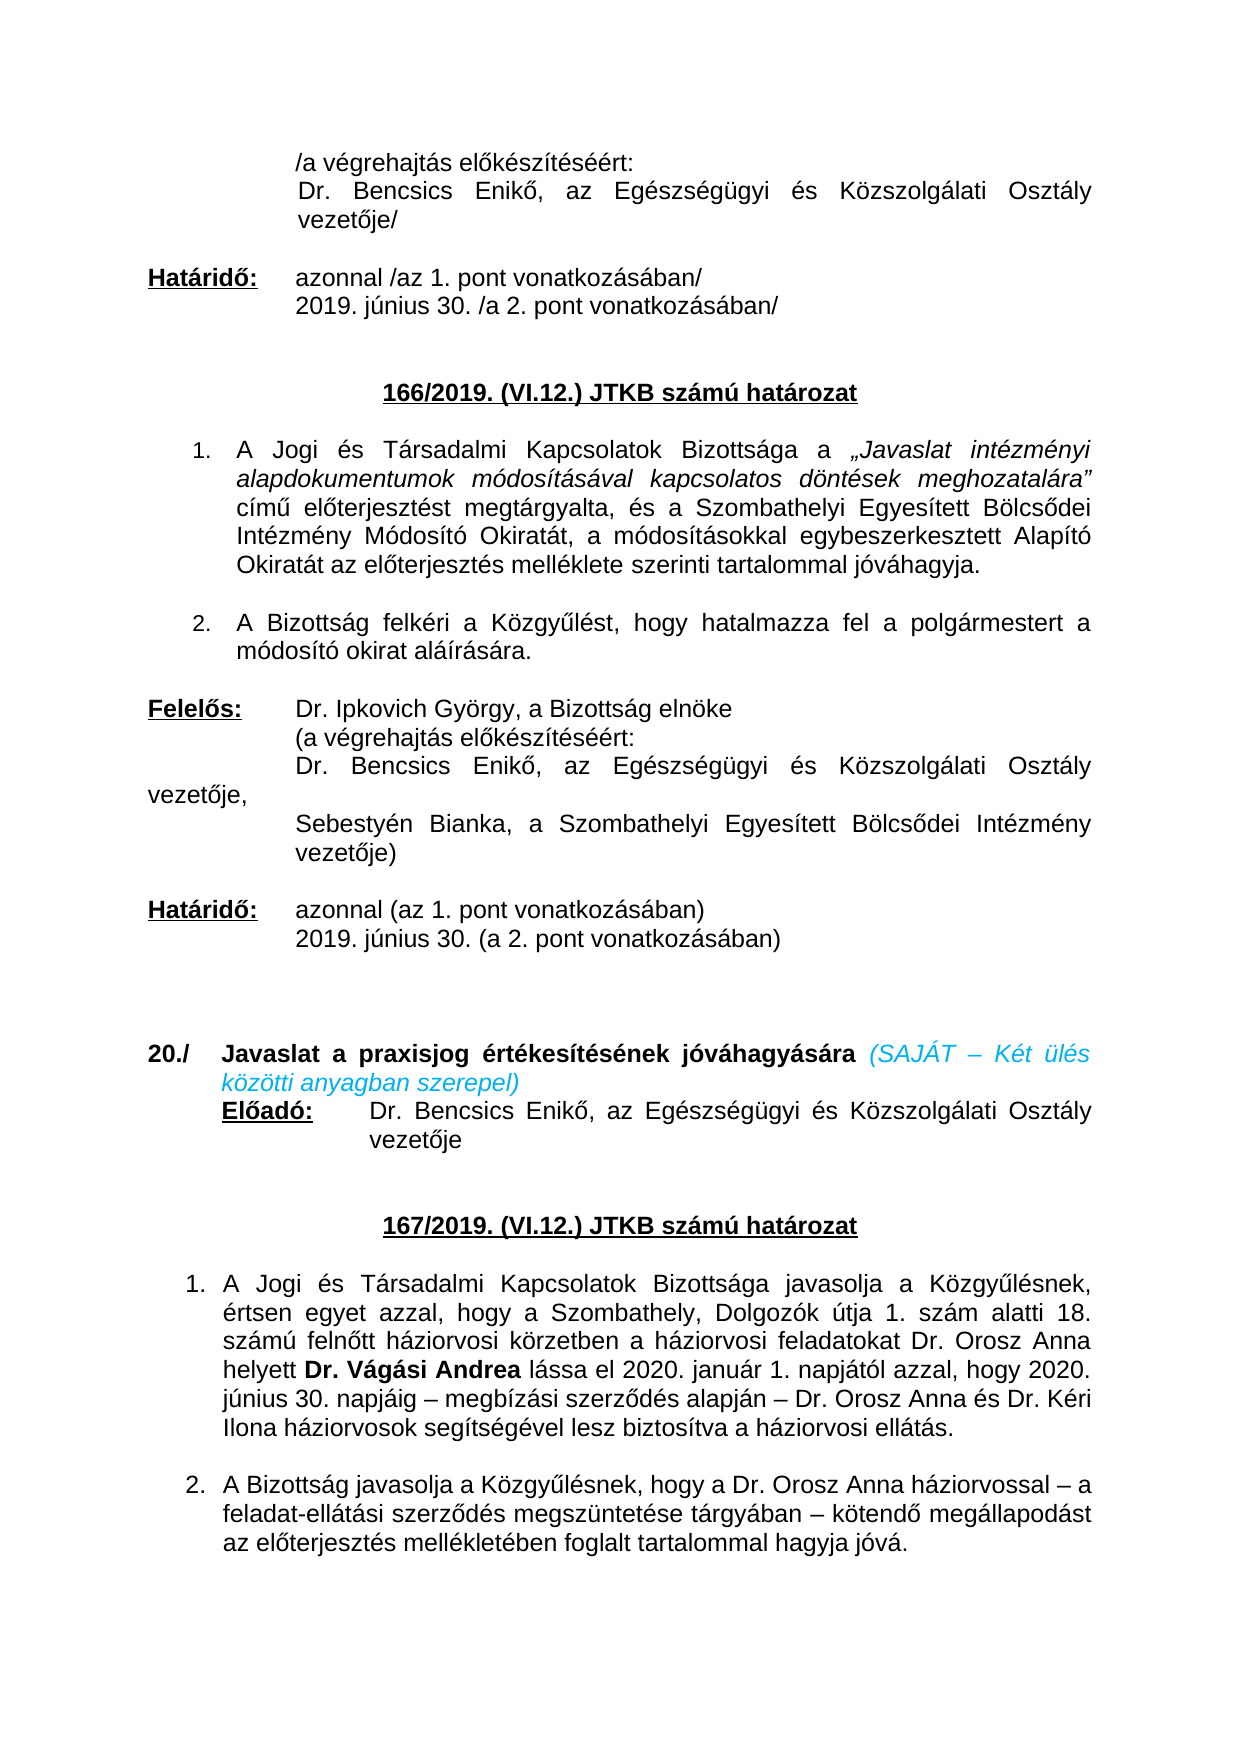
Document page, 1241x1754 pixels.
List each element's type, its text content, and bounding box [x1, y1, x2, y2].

list A Jogi és Társadalmi Kapcsolatok Bizottsága javasolja a Közgyűlésnek, értsen egyet azzal, hogy a Szombathely, Dolgozók útja 1. szám alatti 18. számú felnőtt háziorvosi körzetben a háziorvosi feladatokat Dr. Orosz Anna helyett Dr. Vágási Andrea lássa el 2020. január 1. napjától azzal, hogy 2020. június 30. napjáig – megbízási szerződés alapján – Dr. Orosz Anna és Dr. Kéri Ilona háziorvosok segítségével lesz biztosítva a háziorvosi ellátás. [185, 1269, 1093, 1441]
text 2019. június 30. /a 2. pont vonatkozásában/ [148, 291, 1093, 320]
text Dr. Bencsics Enikő, az Egészségügyi és Közszolgálati Osztály vezetője/ [148, 176, 1093, 234]
text Előadó: Dr. Bencsics Enikő, az Egészségügyi és Közszolgálati Osztály vezetője [148, 1096, 1093, 1154]
text 20./ Javaslat a praxisjog értékesítésének jóváhagyására (SAJÁT – Két ülés közötti anyagban szerepel) [148, 1039, 1093, 1096]
list A Jogi és Társadalmi Kapcsolatok Bizottsága a „Javaslat intézményi alapdokumentumok módosításával kapcsolatos döntések meghozatalára” című előterjesztést megtárgyalta, és a Szombathelyi Egyesített Bölcsődei Intézmény Módosító Okiratát, a módosításokkal egybeszerkesztett Alapító Okiratát az előterjesztés melléklete szerinti tartalommal jóváhagyja. [192, 435, 1093, 579]
text 166/2019. (VI.12.) JTKB számú határozat [148, 378, 1093, 406]
list A Bizottság javasolja a Közgyűlésnek, hogy a Dr. Orosz Anna háziorvossal – a feladat-ellátási szerződés megszüntetése tárgyában – kötendő megállapodást az előterjesztés mellékletében foglalt tartalommal hagyja jóvá. [185, 1470, 1093, 1556]
text Határidő: azonnal (az 1. pont vonatkozásában) [148, 895, 1093, 924]
text Dr. Bencsics Enikő, az Egészségügyi és Közszolgálati Osztály vezetője, [148, 751, 1093, 809]
text 167/2019. (VI.12.) JTKB számú határozat [148, 1211, 1093, 1240]
text Sebestyén Bianka, a Szombathelyi Egyesített Bölcsődei Intézmény vezetője) [388, 838, 1093, 866]
list A Bizottság felkéri a Közgyűlést, hogy hatalmazza fel a polgármestert a módosító okirat aláírására. [192, 608, 1093, 665]
text 2019. június 30. (a 2. pont vonatkozásában) [148, 924, 1093, 953]
text Határidő: azonnal /az 1. pont vonatkozásában/ [148, 263, 1093, 291]
text (a végrehajtás előkészítéséért: [295, 723, 1093, 751]
text /a végrehajtás előkészítéséért: [148, 148, 1093, 176]
text Felelős: Dr. Ipkovich György, a Bizottság elnöke [148, 694, 1093, 723]
